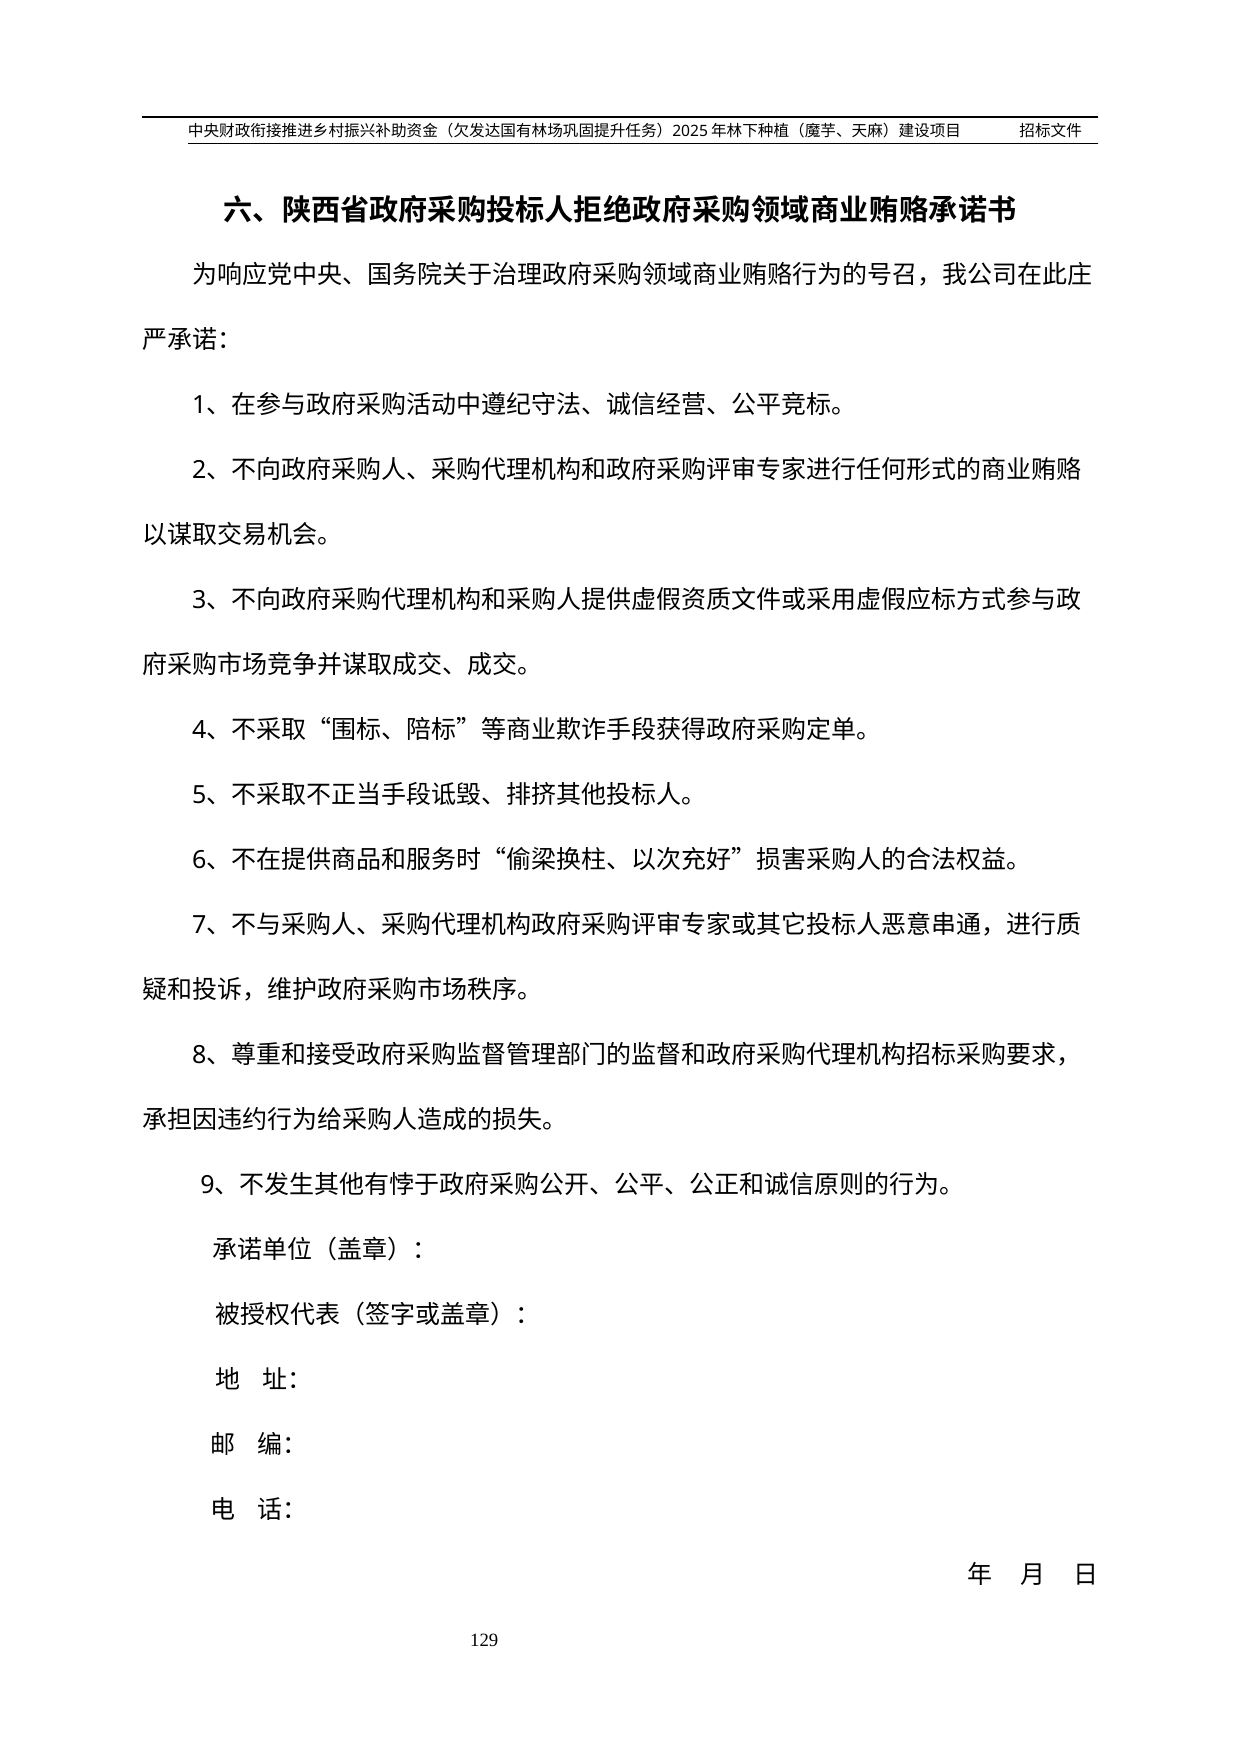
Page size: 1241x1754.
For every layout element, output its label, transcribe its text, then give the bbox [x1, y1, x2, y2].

text 3、不向政府采购代理机构和采购人提供虚假资质文件或采用虚假应标方式参与政府采购市场竞争并谋取成交、成交。 [142, 565, 1098, 695]
text 4、不采取“围标、陪标”等商业欺诈手段获得政府采购定单。 [142, 695, 1098, 760]
text 为响应党中央、国务院关于治理政府采购领域商业贿赂行为的号召，我公司在此庄严承诺： [142, 240, 1098, 370]
text 6、不在提供商品和服务时“偷梁换柱、以次充好”损害采购人的合法权益。 [142, 825, 1098, 890]
text 9、不发生其他有悖于政府采购公开、公平、公正和诚信原则的行为。 承诺单位（盖章）： [200, 1150, 1098, 1280]
text 电 话： [210, 1475, 1098, 1540]
text 5、不采取不正当手段诋毁、排挤其他投标人。 [142, 760, 1098, 825]
text 1、在参与政府采购活动中遵纪守法、诚信经营、公平竞标。 [142, 370, 1098, 435]
text 邮 编： [210, 1410, 1098, 1475]
text 地 址： [215, 1345, 1098, 1410]
text 8、尊重和接受政府采购监督管理部门的监督和政府采购代理机构招标采购要求，承担因违约行为给采购人造成的损失。 [142, 1020, 1098, 1150]
subtitle 六、陕西省政府采购投标人拒绝政府采购领域商业贿赂承诺书 [142, 175, 1098, 240]
text 2、不向政府采购人、采购代理机构和政府采购评审专家进行任何形式的商业贿赂以谋取交易机会。 [142, 435, 1098, 565]
text 年 月 日 [210, 1540, 1098, 1605]
text 7、不与采购人、采购代理机构政府采购评审专家或其它投标人恶意串通，进行质疑和投诉，维护政府采购市场秩序。 [142, 890, 1098, 1020]
text 被授权代表（签字或盖章）： [215, 1280, 1098, 1345]
